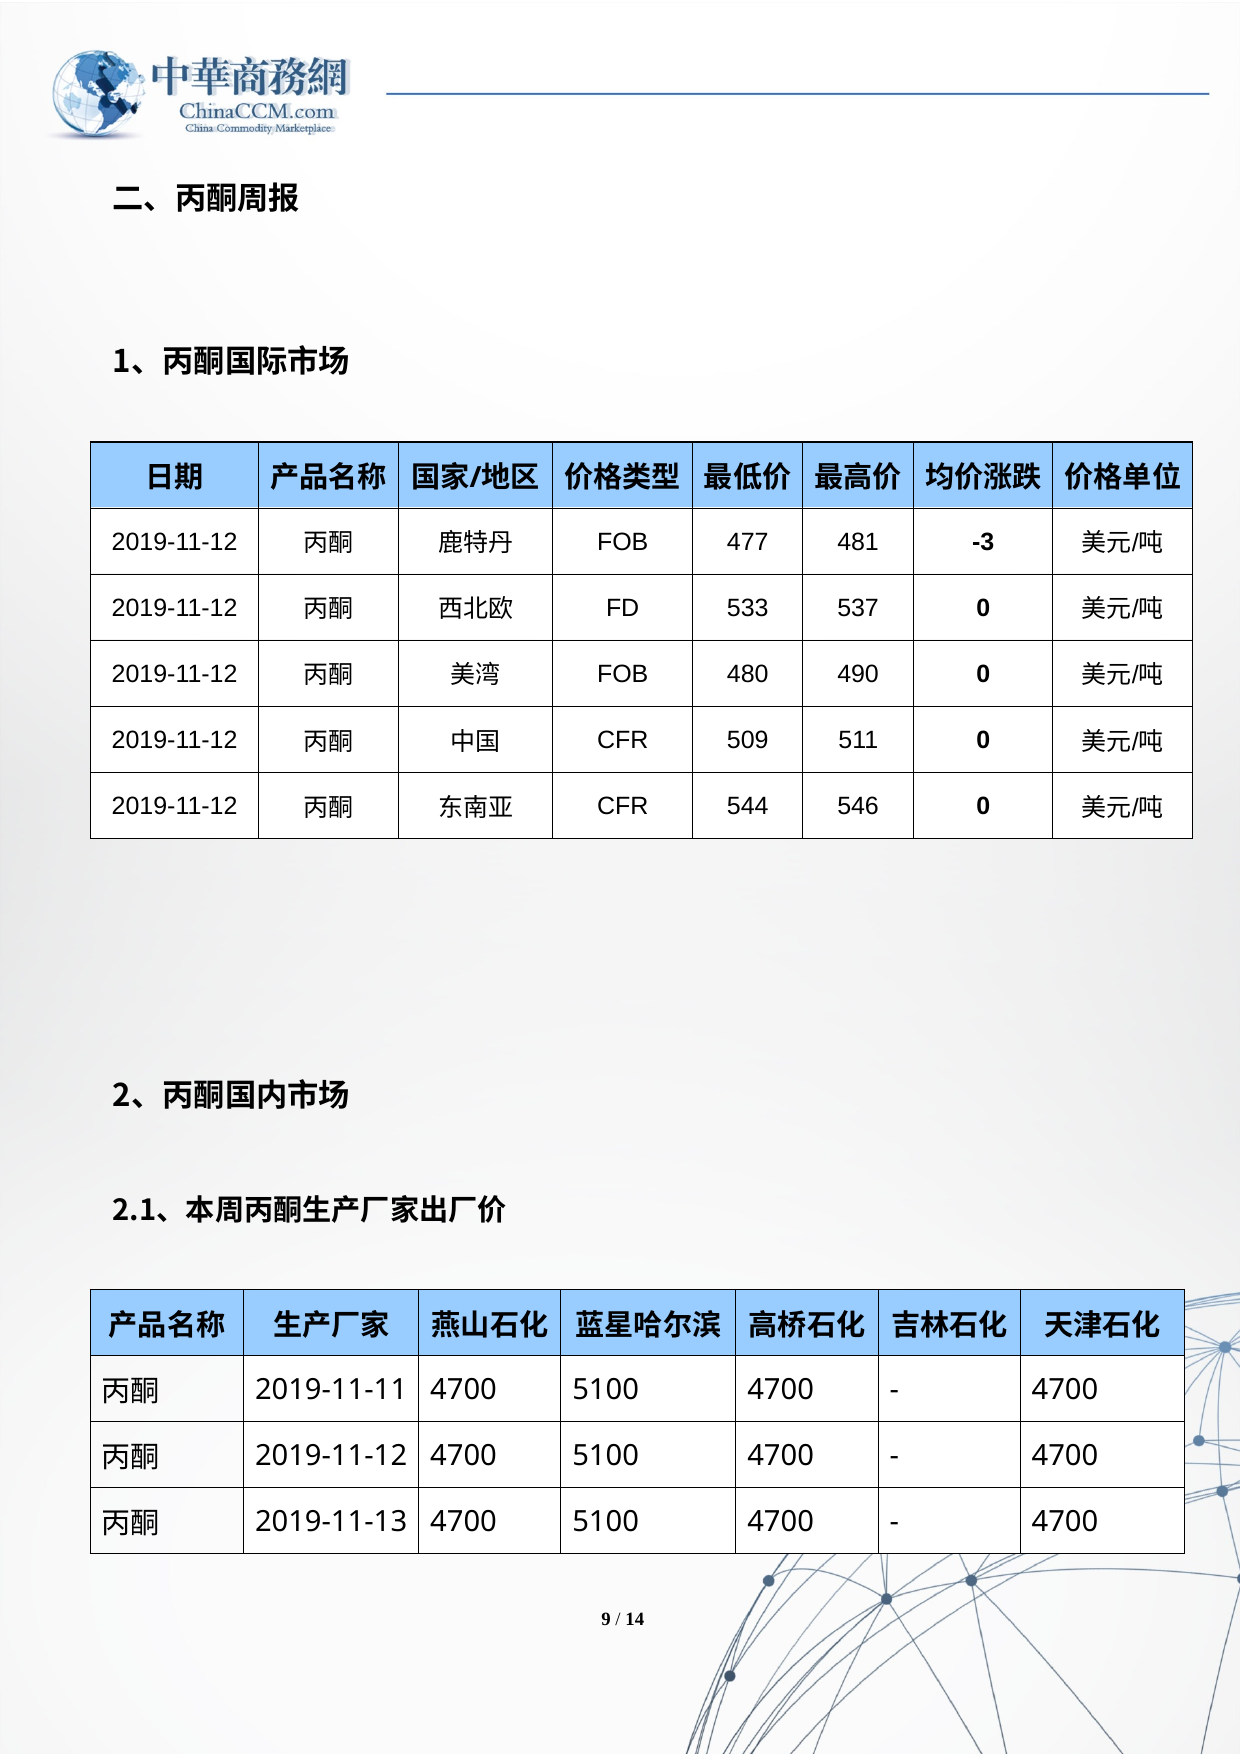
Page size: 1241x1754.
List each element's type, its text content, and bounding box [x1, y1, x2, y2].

table_cell 0 [914, 773, 1052, 838]
table_cell 2019-11-12 [91, 509, 258, 573]
table_header 燕山石化 [419, 1290, 560, 1355]
table_cell 2019-11-13 [244, 1488, 418, 1553]
table_cell 477 [693, 509, 802, 573]
table_cell 中国 [399, 707, 552, 772]
table_cell 美元/吨 [1053, 641, 1192, 706]
table_cell 丙酮 [91, 1488, 243, 1553]
table_cell 丙酮 [259, 641, 398, 706]
table_cell 4700 [736, 1422, 878, 1487]
table_cell 丙酮 [259, 509, 398, 573]
table_header 价格类型 [553, 443, 692, 507]
table_header 生产厂家 [244, 1290, 418, 1355]
table_cell 544 [693, 773, 802, 838]
table_cell 2019-11-12 [91, 575, 258, 639]
table_cell 美元/吨 [1053, 707, 1192, 772]
table_cell 美元/吨 [1053, 509, 1192, 573]
table_header 均价涨跌 [914, 443, 1052, 507]
table_header 日期 [91, 443, 258, 507]
table_cell 鹿特丹 [399, 509, 552, 573]
table_cell 2019-11-12 [91, 773, 258, 838]
table_cell 509 [693, 707, 802, 772]
table_cell 0 [914, 707, 1052, 772]
table_cell 西北欧 [399, 575, 552, 639]
picture [0, 2, 1240, 1754]
table_cell 4700 [1021, 1356, 1184, 1421]
table_cell 4700 [1021, 1422, 1184, 1487]
table_cell 537 [803, 575, 913, 639]
table_cell 5100 [561, 1356, 735, 1421]
table_cell 0 [914, 641, 1052, 706]
table_cell 美元/吨 [1053, 575, 1192, 639]
table_cell 4700 [736, 1488, 878, 1553]
table_cell 0 [914, 575, 1052, 639]
table_cell 2019-11-12 [244, 1422, 418, 1487]
table_cell FOB [553, 509, 692, 573]
table_header 产品名称 [259, 443, 398, 507]
table_cell 美元/吨 [1053, 773, 1192, 838]
table_cell 533 [693, 575, 802, 639]
subtitle 二、丙酮周报 [112, 164, 1128, 229]
subtitle 2、丙酮国内市场 [112, 1061, 1128, 1126]
table_cell FD [553, 575, 692, 639]
table_header 最高价 [803, 443, 913, 507]
table_cell 4700 [419, 1422, 560, 1487]
table_cell 2019-11-12 [91, 707, 258, 772]
table_header 蓝星哈尔滨 [561, 1290, 735, 1355]
table_cell - [879, 1356, 1020, 1421]
subtitle 2.1、本周丙酮生产厂家出厂价 [112, 1175, 1128, 1240]
table_header 高桥石化 [736, 1290, 878, 1355]
table_cell 546 [803, 773, 913, 838]
table_cell 丙酮 [259, 773, 398, 838]
table_cell 2019-11-11 [244, 1356, 418, 1421]
table_header 国家/地区 [399, 443, 552, 507]
table_cell 480 [693, 641, 802, 706]
table_cell 2019-11-12 [91, 641, 258, 706]
table_cell -3 [914, 509, 1052, 573]
table_cell - [879, 1422, 1020, 1487]
table_header 最低价 [693, 443, 802, 507]
table_cell 4700 [419, 1356, 560, 1421]
table_cell 5100 [561, 1488, 735, 1553]
table_cell 511 [803, 707, 913, 772]
table_cell 490 [803, 641, 913, 706]
table_cell FOB [553, 641, 692, 706]
table_header 天津石化 [1021, 1290, 1184, 1355]
table_cell 481 [803, 509, 913, 573]
table_cell 东南亚 [399, 773, 552, 838]
table_cell 丙酮 [259, 707, 398, 772]
table_cell 丙酮 [91, 1422, 243, 1487]
subtitle 1、丙酮国际市场 [112, 327, 1128, 392]
table_cell 4700 [736, 1356, 878, 1421]
table_header 产品名称 [91, 1290, 243, 1355]
table_cell 4700 [419, 1488, 560, 1553]
table_cell CFR [553, 773, 692, 838]
table_cell - [879, 1488, 1020, 1553]
table_header 吉林石化 [879, 1290, 1020, 1355]
table_header 价格单位 [1053, 443, 1192, 507]
table_cell CFR [553, 707, 692, 772]
table_cell 丙酮 [259, 575, 398, 639]
table_cell 4700 [1021, 1488, 1184, 1553]
table_cell 美湾 [399, 641, 552, 706]
table_cell 5100 [561, 1422, 735, 1487]
table_cell 丙酮 [91, 1356, 243, 1421]
